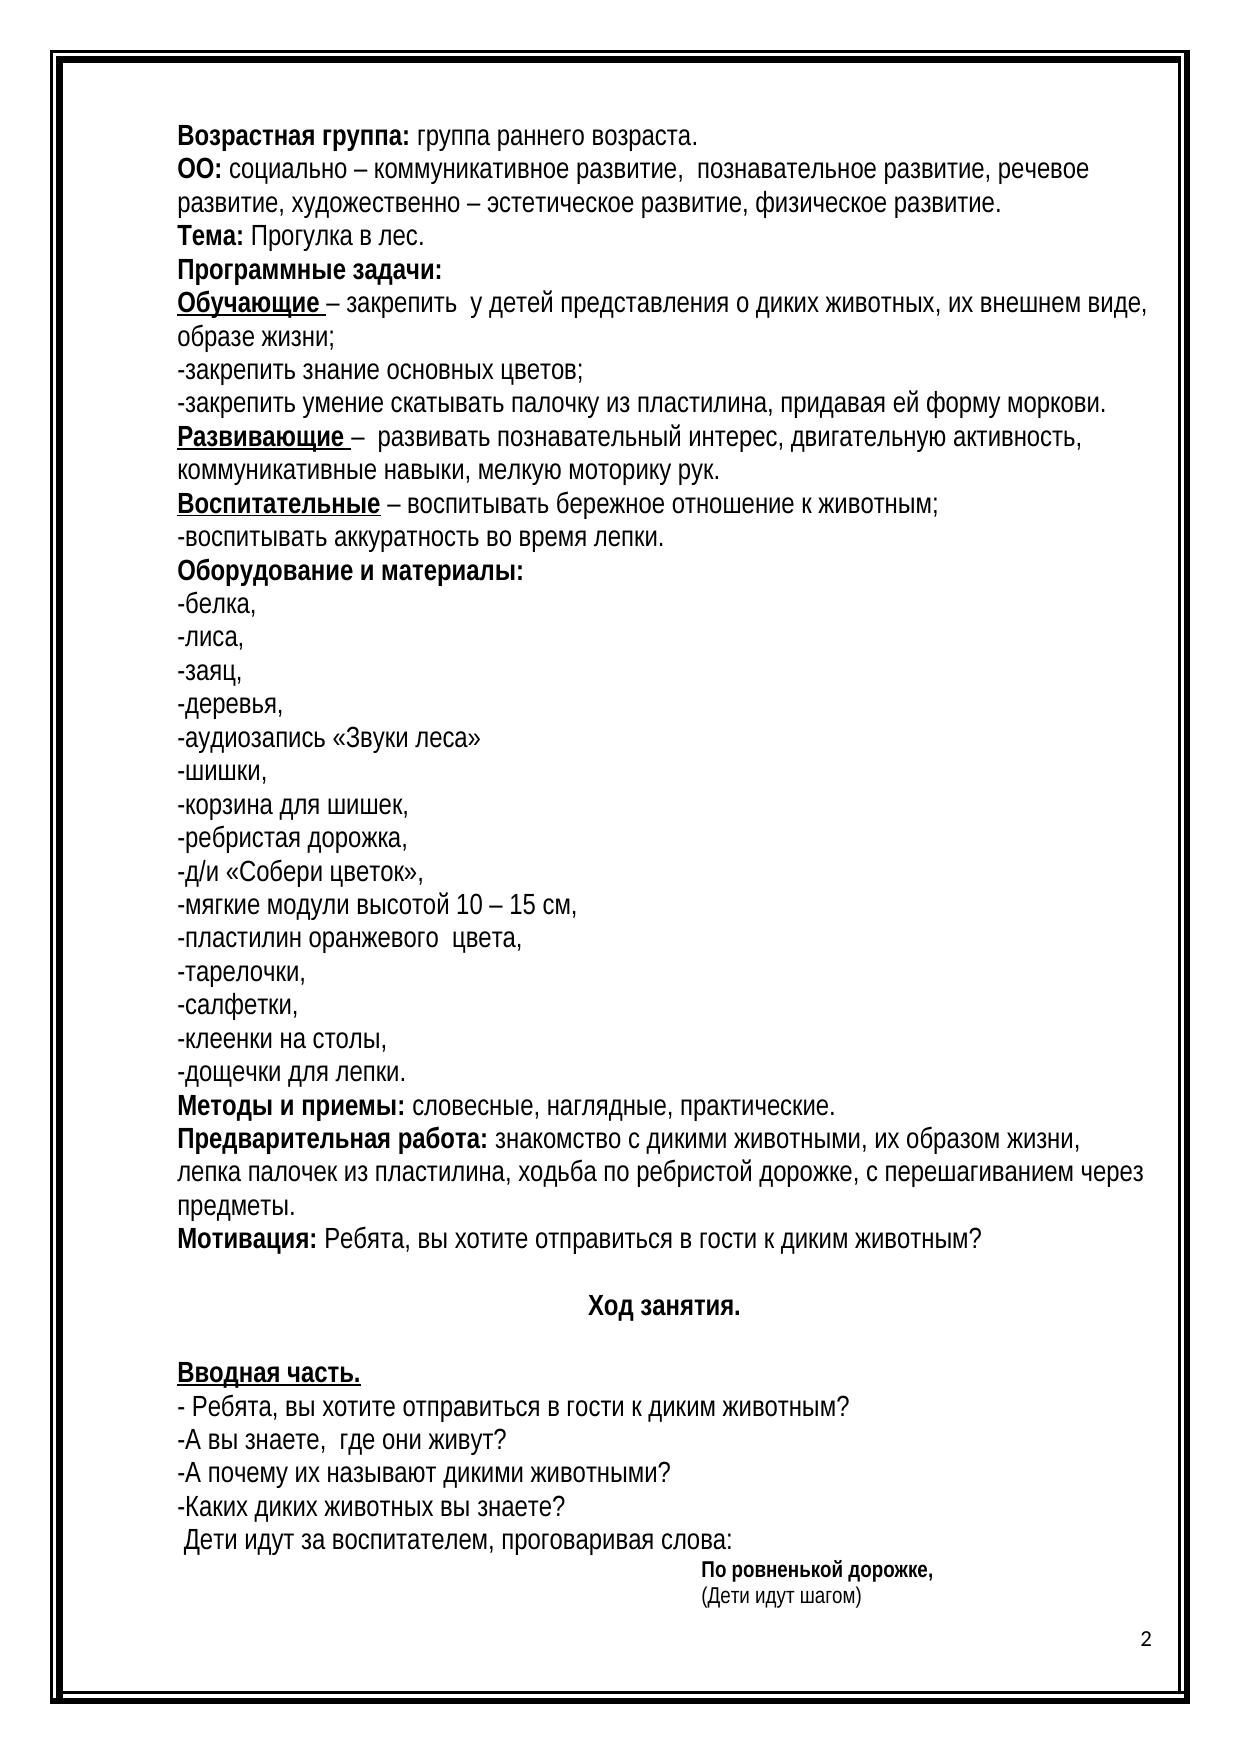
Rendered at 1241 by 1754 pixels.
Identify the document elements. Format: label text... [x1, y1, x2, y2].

text Мотивация: Ребята, вы хотите отправиться в гости к диким животным? [177, 1221, 1152, 1255]
text По ровненькой дорожке, [701, 1556, 1152, 1582]
text Обучающие – закрепить у детей представления о диких животных, их внешнем виде, образе жизни; [177, 285, 1152, 352]
text Дети идут за воспитателем, проговаривая слова: [177, 1522, 1152, 1556]
text Методы и приемы: словесные, наглядные, практические. [177, 1088, 1152, 1121]
text Воспитательные – воспитывать бережное отношение к животным; [177, 486, 1152, 519]
text - Ребята, вы хотите отправиться в гости к диким животным? [177, 1389, 1152, 1422]
text -тарелочки, [177, 954, 1152, 987]
text -белка, [177, 586, 1152, 619]
text -воспитывать аккуратность во время лепки. [177, 519, 1152, 553]
text -А вы знаете, где они живут? [177, 1422, 1152, 1456]
text -закрепить умение скатывать палочку из пластилина, придавая ей форму моркови. [177, 386, 1152, 419]
text -заяц, [177, 653, 1152, 686]
text -А почему их называют дикими животными? [177, 1456, 1152, 1489]
text -деревья, [177, 686, 1152, 720]
text -аудиозапись «Звуки леса» [177, 720, 1152, 753]
text -салфетки, [177, 987, 1152, 1021]
text -Каких диких животных вы знаете? [177, 1489, 1152, 1522]
text -лиса, [177, 619, 1152, 653]
text Вводная часть. [177, 1355, 1152, 1389]
text Оборудование и материалы: [177, 553, 1152, 586]
text -корзина для шишек, [177, 787, 1152, 820]
text Тема: Прогулка в лес. [177, 218, 1152, 252]
text Возрастная группа: группа раннего возраста. [177, 118, 1152, 151]
text -дощечки для лепки. [177, 1054, 1152, 1088]
text -мягкие модули высотой 10 – 15 см, [177, 887, 1152, 921]
text -шишки, [177, 753, 1152, 787]
text -закрепить знание основных цветов; [177, 352, 1152, 386]
text -д/и «Собери цветок», [177, 854, 1152, 887]
text Программные задачи: [177, 252, 1152, 285]
text -клеенки на столы, [177, 1021, 1152, 1054]
text Ход занятия. [177, 1288, 1152, 1322]
text -пластилин оранжевого цвета, [177, 921, 1152, 954]
text (Дети идут шагом) [701, 1582, 1152, 1608]
text -ребристая дорожка, [177, 820, 1152, 854]
text ОО: социально – коммуникативное развитие, познавательное развитие, речевое развитие, художественно – эстетическое развитие, физическое развитие. [177, 151, 1152, 218]
text Развивающие – развивать познавательный интерес, двигательную активность, коммуникативные навыки, мелкую моторику рук. [177, 419, 1152, 486]
text Предварительная работа: знакомство с дикими животными, их образом жизни, лепка палочек из пластилина, ходьба по ребристой дорожке, с перешагиванием через предметы. [177, 1121, 1152, 1221]
